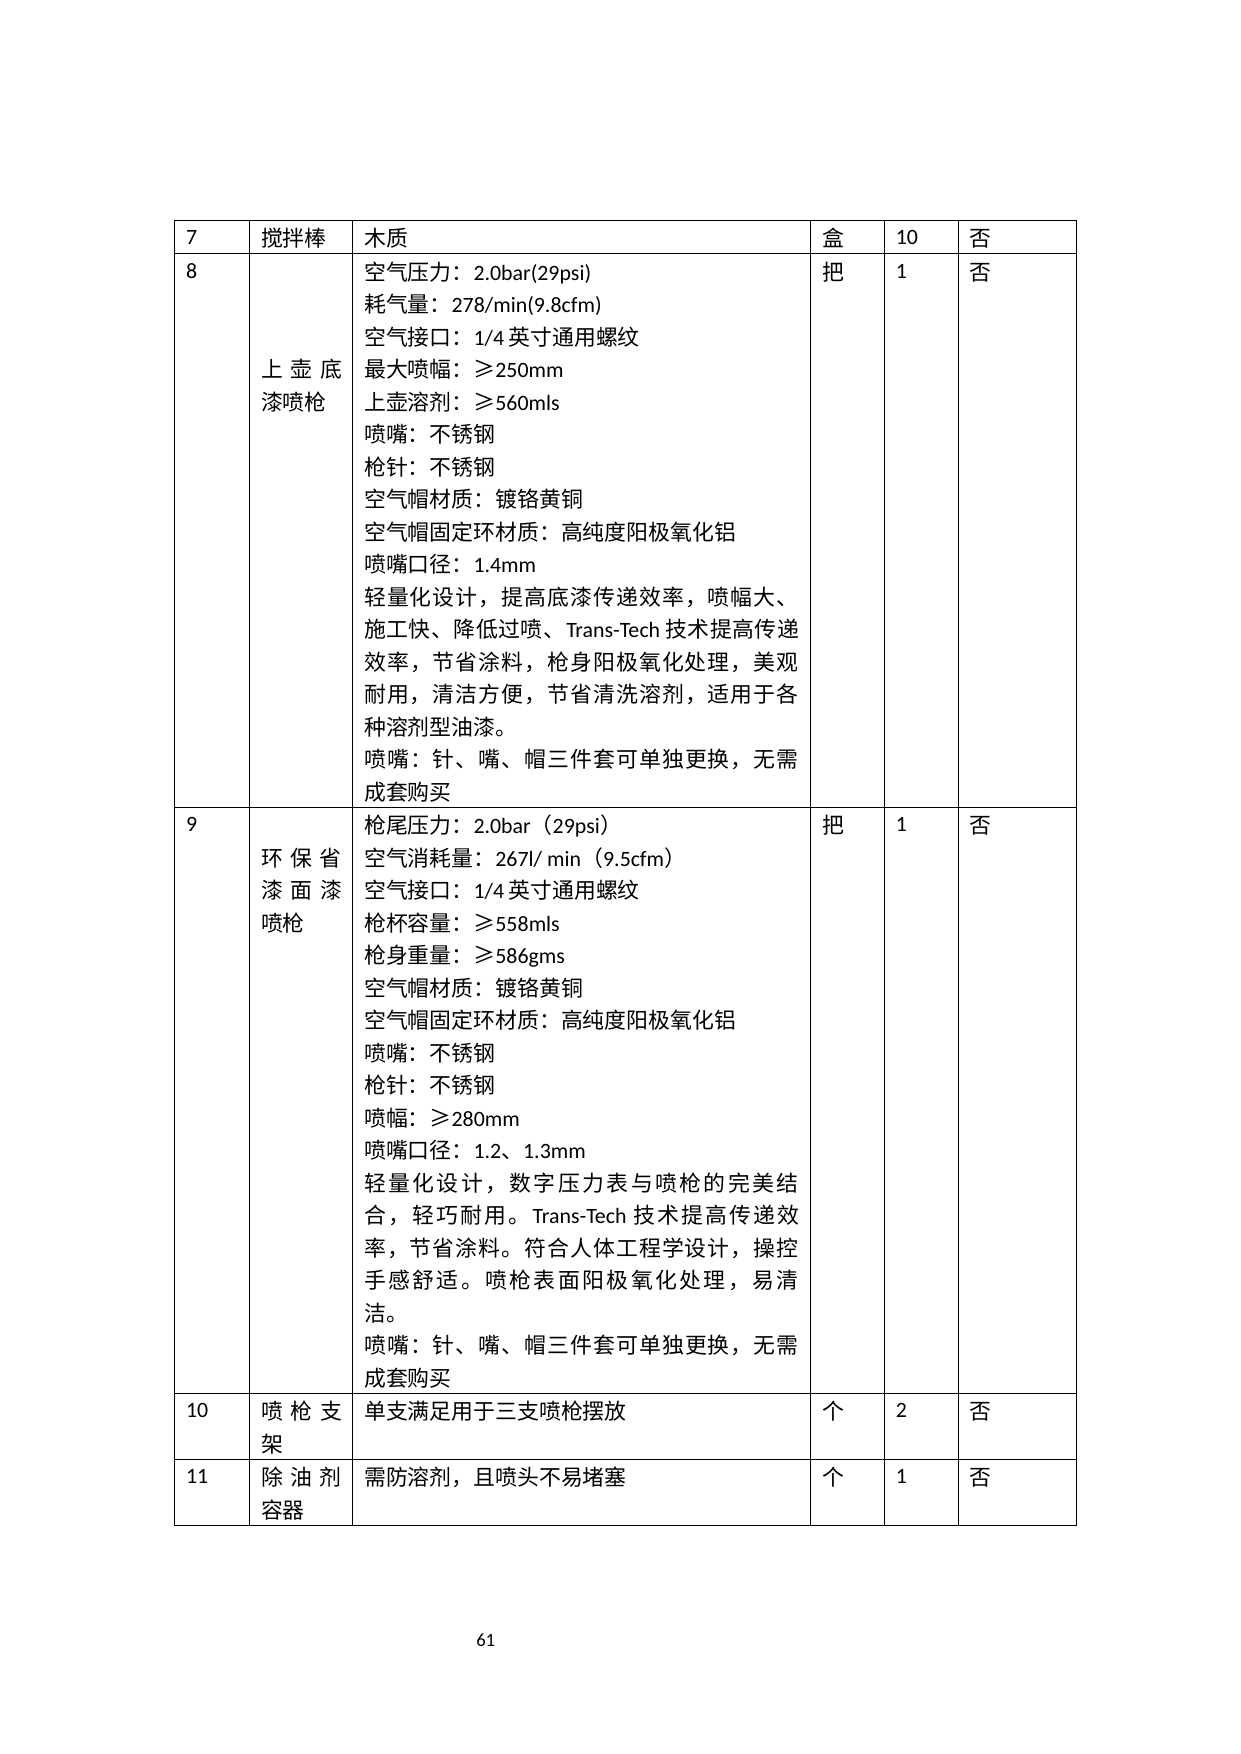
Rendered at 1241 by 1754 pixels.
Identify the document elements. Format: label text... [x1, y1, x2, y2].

table_cell 空气压力：2.0bar(29psi) 耗气量：278/min(9.8cfm) 空气接口：1/4英寸通用螺纹 最大喷幅：≥250mm 上壶溶剂：≥560mls 喷嘴：不锈钢 枪针：不锈钢 空气帽材质：镀铬黄铜 空气帽固定环材质：高纯度阳极氧化铝 喷嘴口径：1.4mm 轻量化设计，提高底漆传递效率，喷幅大、施工快、降低过喷、Trans-Tech技术提高传递效率，节省涂料，枪身阳极氧化处理，美观耐用，清洁方便，节省清洗溶剂，适用于各种溶剂型油漆。 喷嘴：针、嘴、帽三件套可单独更换，无需成套购买 [353, 254, 810, 807]
table_cell 上壶底漆喷枪 [250, 254, 352, 807]
table_cell 个 [811, 1394, 884, 1459]
table_cell 10 [885, 221, 958, 253]
table_cell 搅拌棒 [250, 221, 352, 253]
table_cell 8 [175, 254, 249, 807]
table_cell 喷枪支架 [250, 1394, 352, 1459]
table_cell 否 [959, 1460, 1076, 1525]
table_cell 否 [959, 254, 1076, 807]
table_cell 1 [885, 254, 958, 807]
table_cell 9 [175, 808, 249, 1393]
table_cell 盒 [811, 221, 884, 253]
table_cell 否 [959, 1394, 1076, 1459]
table_cell 否 [959, 808, 1076, 1393]
table_cell 枪尾压力：2.0bar（29psi） 空气消耗量：267l/ min（9.5cfm） 空气接口：1/4英寸通用螺纹 枪杯容量：≥558mls 枪身重量：≥586gms 空气帽材质：镀铬黄铜 空气帽固定环材质：高纯度阳极氧化铝 喷嘴：不锈钢 枪针：不锈钢 喷幅：≥280mm 喷嘴口径：1.2、1.3mm 轻量化设计，数字压力表与喷枪的完美结合，轻巧耐用。Trans-Tech技术提高传递效率，节省涂料。符合人体工程学设计，操控手感舒适。喷枪表面阳极氧化处理，易清洁。 喷嘴：针、嘴、帽三件套可单独更换，无需成套购买 [353, 808, 810, 1393]
table_cell 1 [885, 1460, 958, 1525]
table_cell 2 [885, 1394, 958, 1459]
table_cell 7 [175, 221, 249, 253]
table_cell 1 [885, 808, 958, 1393]
table_cell 需防溶剂，且喷头不易堵塞 [353, 1460, 810, 1525]
table_cell 10 [175, 1394, 249, 1459]
table_cell 单支满足用于三支喷枪摆放 [353, 1394, 810, 1459]
table_cell 否 [959, 221, 1076, 253]
table_cell 木质 [353, 221, 810, 253]
table_cell 环保省漆面漆喷枪 [250, 808, 352, 1393]
table_cell 把 [811, 254, 884, 807]
table_cell 个 [811, 1460, 884, 1525]
table_cell 11 [175, 1460, 249, 1525]
table_cell 除油剂容器 [250, 1460, 352, 1525]
table_cell 把 [811, 808, 884, 1393]
